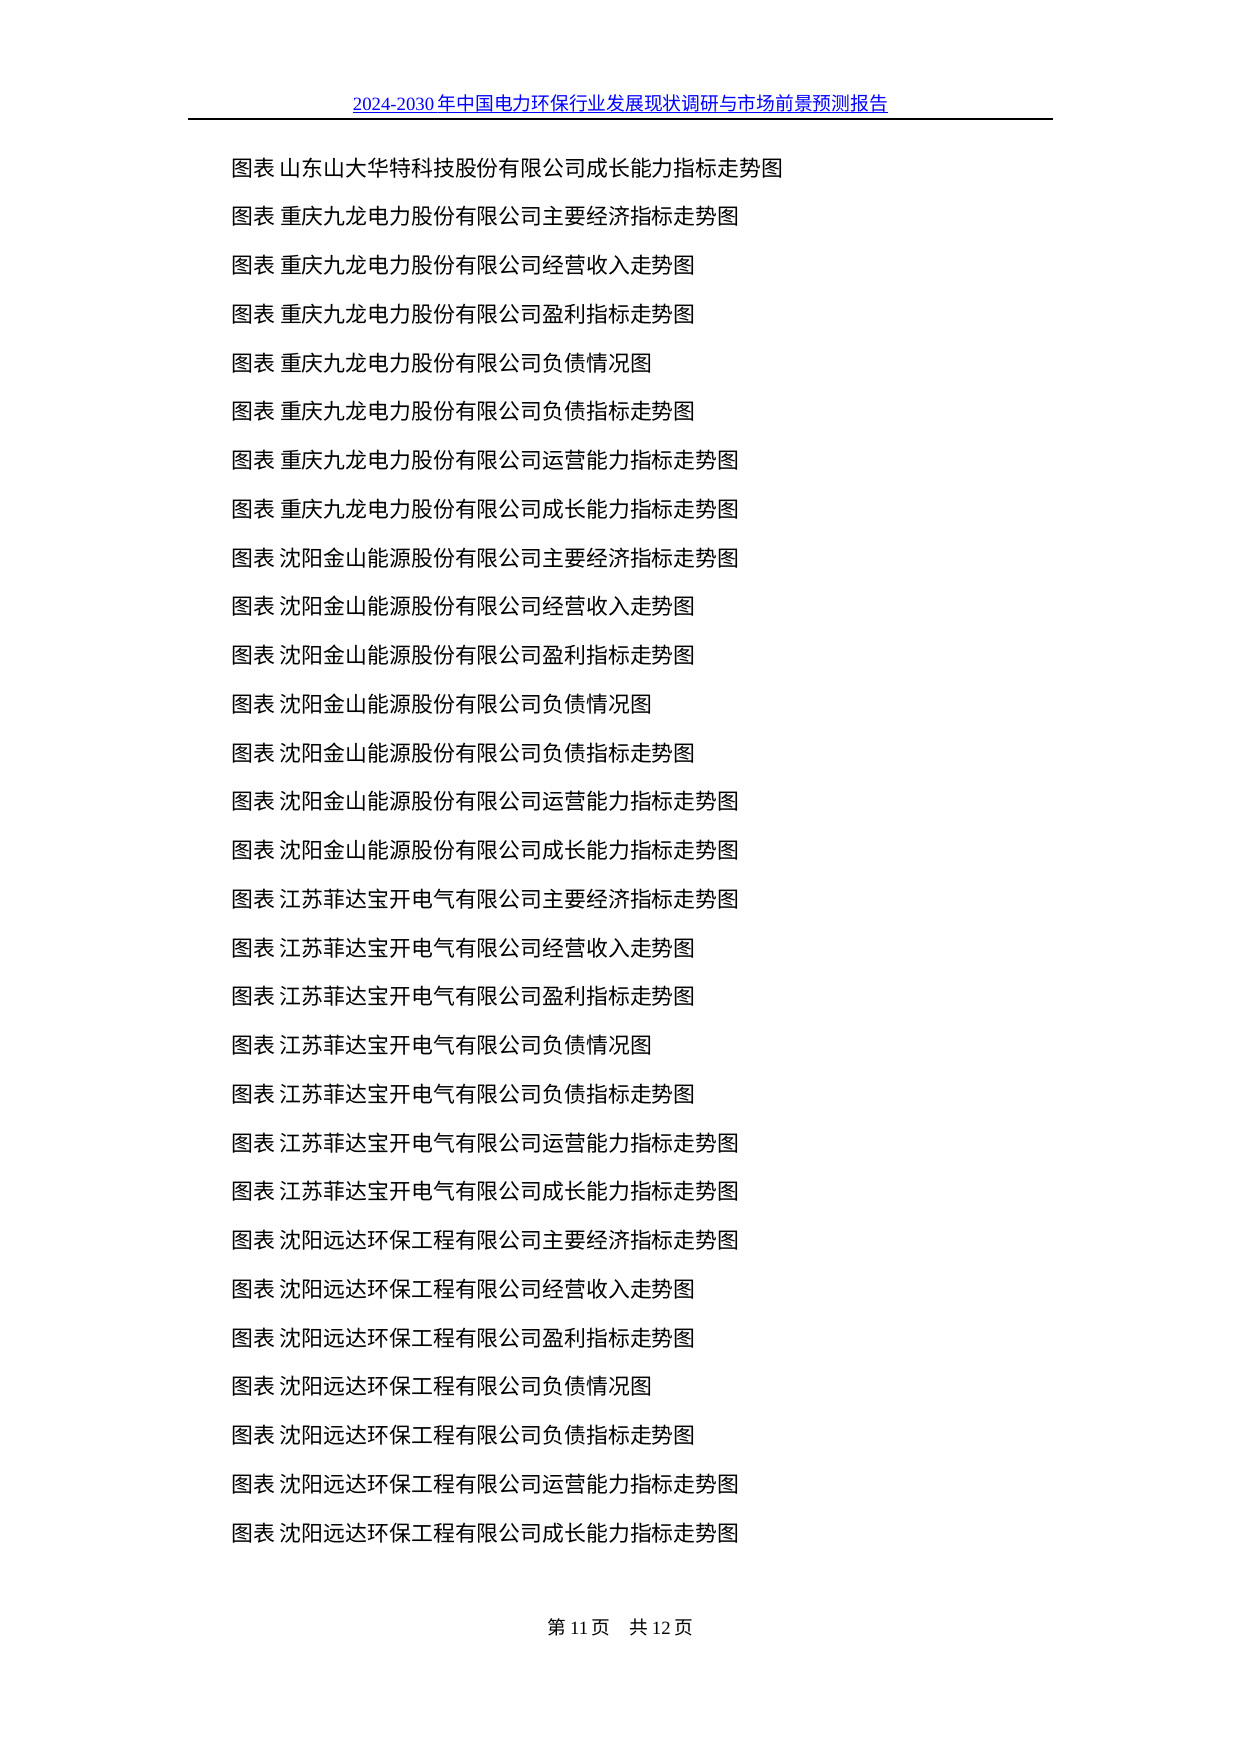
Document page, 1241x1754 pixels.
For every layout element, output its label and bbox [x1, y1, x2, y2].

text [187, 150, 1053, 1548]
